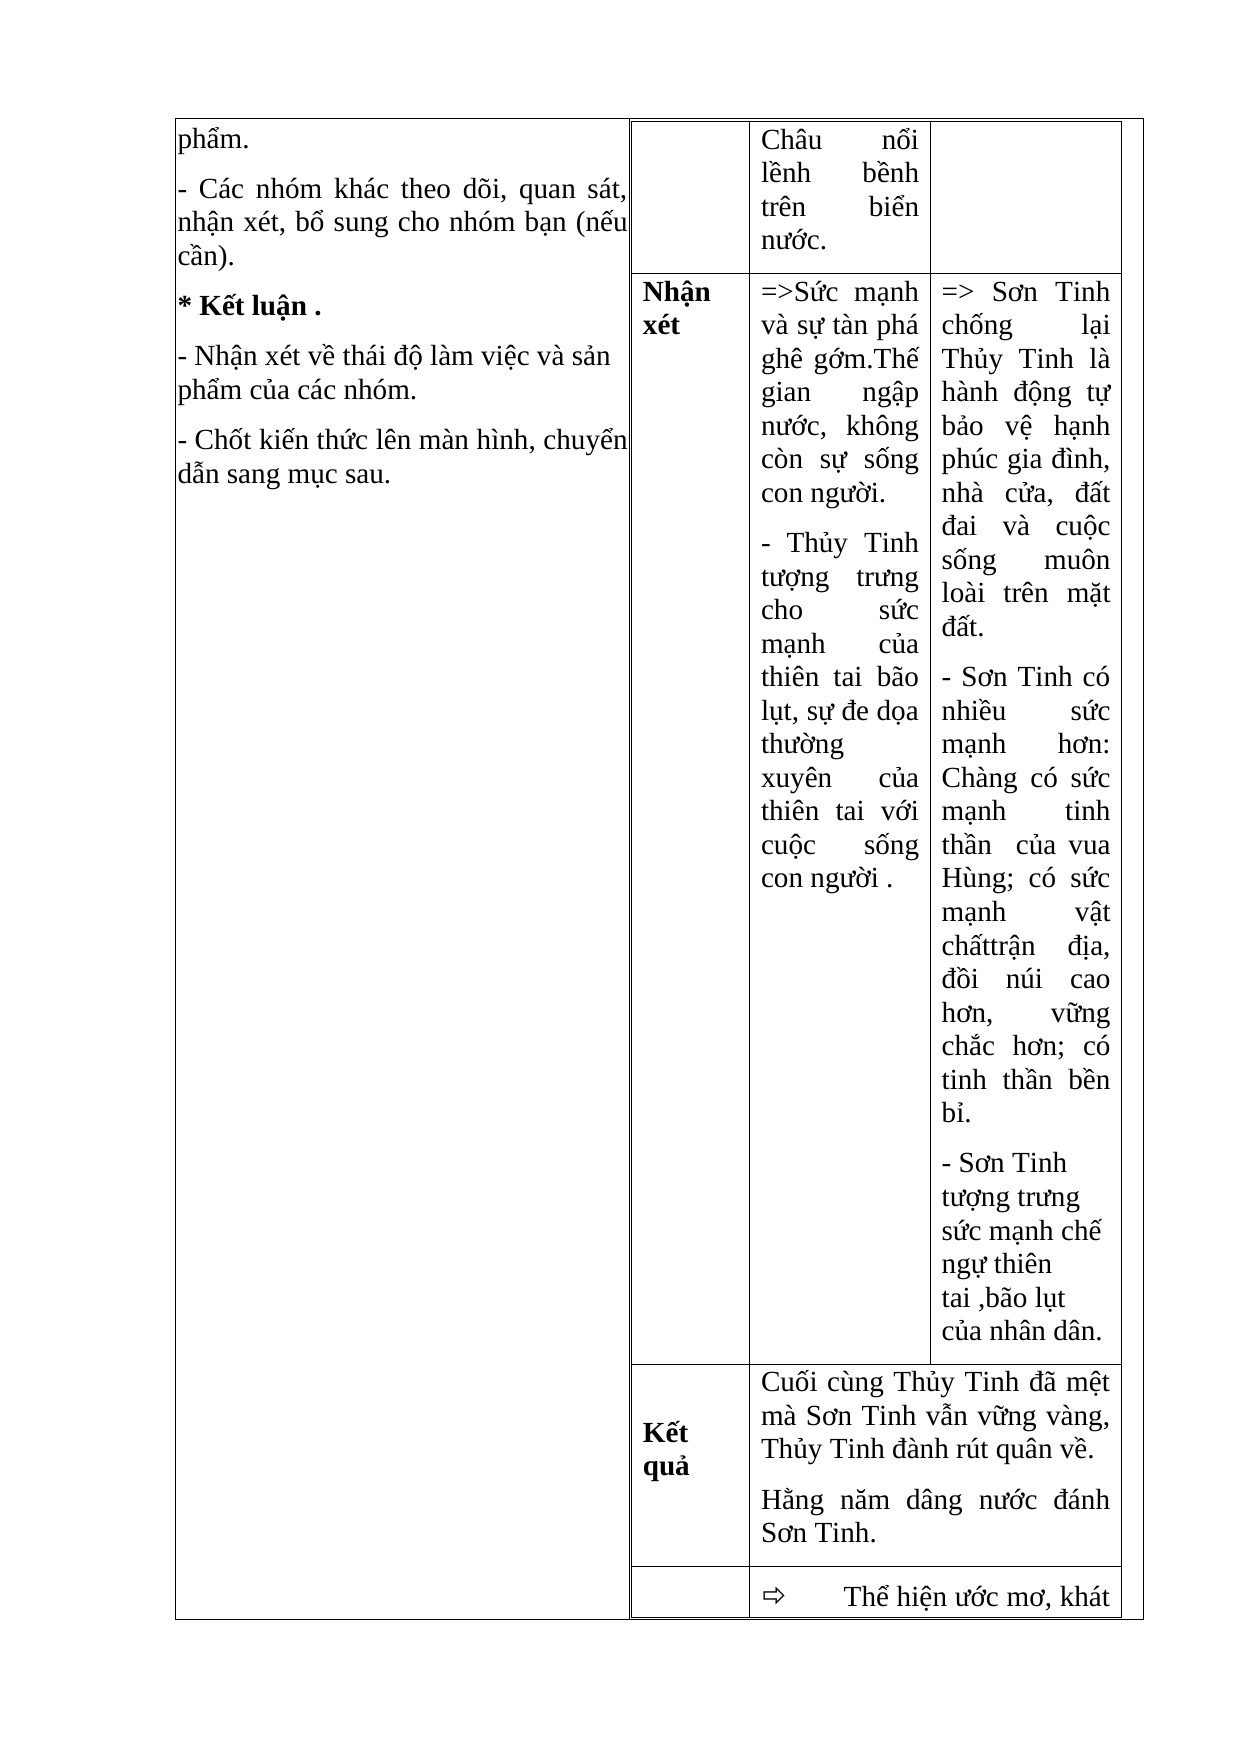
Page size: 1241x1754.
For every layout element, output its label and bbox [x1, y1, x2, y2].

table_cell [176, 119, 629, 1619]
table_cell [630, 119, 1143, 1619]
